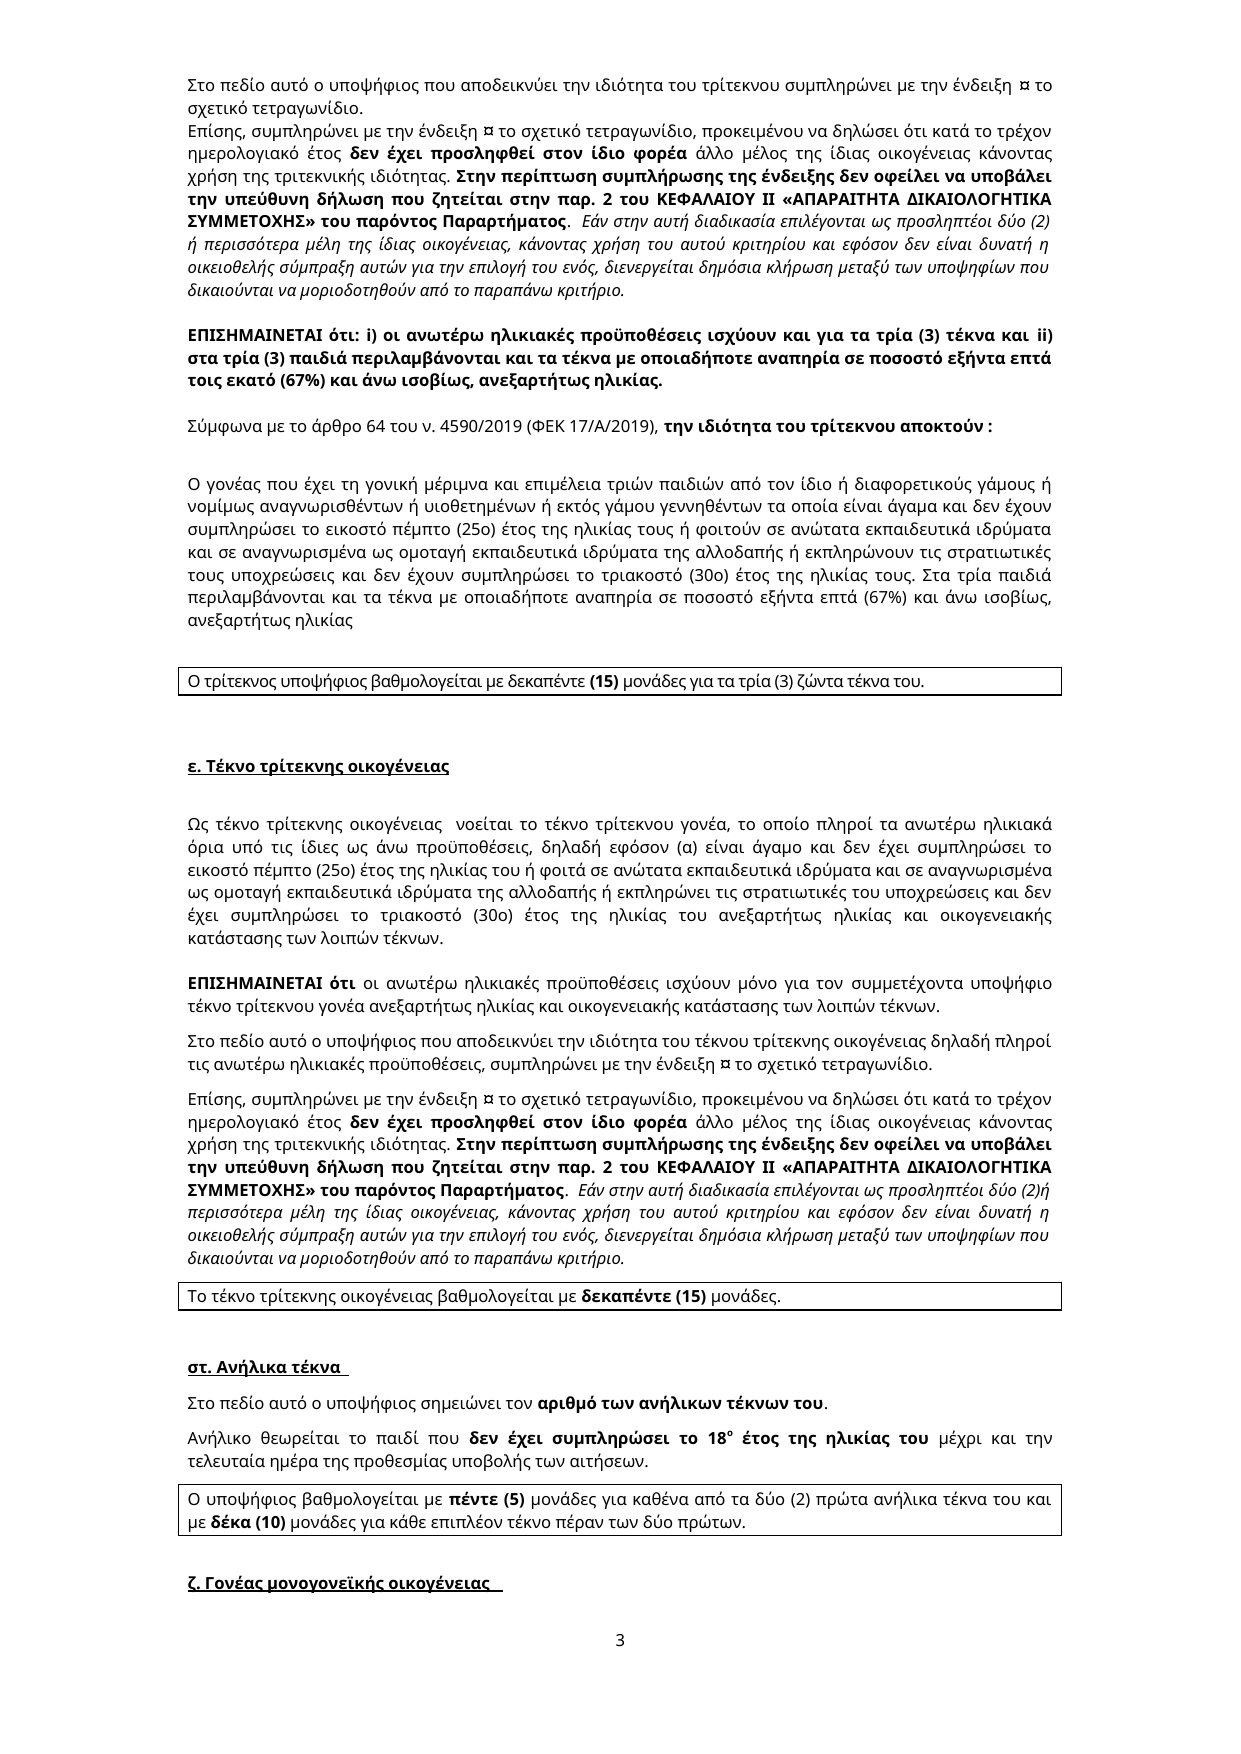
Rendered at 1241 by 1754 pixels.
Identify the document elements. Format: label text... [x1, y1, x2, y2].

text Στο πεδίο αυτό ο υποψήφιος που αποδεικνύει την ιδιότητα του τέκνου τρίτεκνης οικογένειας δηλαδή πληροί τις ανωτέρω ηλικιακές προϋποθέσεις, συμπληρώνει με την ένδειξη το σχετικό τετραγωνίδιο. [187, 1029, 1053, 1075]
text Ο γονέας που έχει τη γονική μέριμνα και επιμέλεια τριών παιδιών από τον ίδιο ή διαφορετικούς γάμους ή νομίμως αναγνωρισθέντων ή υιοθετημένων ή εκτός γάμου γεννηθέντων τα οποία είναι άγαμα και δεν έχουν συμπληρώσει το εικοστό πέμπτο (25ο) έτος της ηλικίας τους ή φοιτούν σε ανώτατα εκπαιδευτικά ιδρύματα και σε αναγνωρισμένα ως ομοταγή εκπαιδευτικά ιδρύματα της αλλοδαπής ή εκπληρώνουν τις στρατιωτικές τους υποχρεώσεις και δεν έχουν συμπληρώσει το τριακοστό (30ο) έτος της ηλικίας τους. Στα τρία παιδιά περιλαμβάνονται και τα τέκνα με οποιαδήποτε αναπηρία σε ποσοστό εξήντα επτά (67%) και άνω ισοβίως, ανεξαρτήτως ηλικίας [187, 472, 1053, 631]
text Στο πεδίο αυτό ο υποψήφιος σημειώνει τον αριθμό των ανήλικων τέκνων του. [187, 1391, 1053, 1414]
text ζ. Γονέας μονογονεϊκής οικογένειας [187, 1571, 1053, 1594]
text ΕΠΙΣΗΜΑΙΝΕΤΑΙ ότι: i) οι ανωτέρω ηλικιακές προϋποθέσεις ισχύουν και για τα τρία (3) τέκνα και ii) στα τρία (3) παιδιά περιλαμβάνονται και τα τέκνα με οποιαδήποτε αναπηρία σε ποσοστό εξήντα επτά τοις εκατό (67%) και άνω ισοβίως, ανεξαρτήτως ηλικίας. [187, 324, 1053, 392]
text Ο υποψήφιος βαθμολογείται με πέντε (5) μονάδες για καθένα από τα δύο (2) πρώτα ανήλικα τέκνα του και με δέκα (10) μονάδες για κάθε επιπλέον τέκνο πέραν των δύο πρώτων. [179, 1485, 1061, 1535]
text Ως τέκνο τρίτεκνης οικογένειας νοείται το τέκνο τρίτεκνου γονέα, το οποίο πληροί τα ανωτέρω ηλικιακά όρια υπό τις ίδιες ως άνω προϋποθέσεις, δηλαδή εφόσον (α) είναι άγαμο και δεν έχει συμπληρώσει το εικοστό πέμπτο (25ο) έτος της ηλικίας του ή φοιτά σε ανώτατα εκπαιδευτικά ιδρύματα και σε αναγνωρισμένα ως ομοταγή εκπαιδευτικά ιδρύματα της αλλοδαπής ή εκπληρώνει τις στρατιωτικές του υποχρεώσεις και δεν έχει συμπληρώσει το τριακοστό (30ο) έτος της ηλικίας του ανεξαρτήτως ηλικίας και οικογενειακής κατάστασης των λοιπών τέκνων. [187, 813, 1053, 949]
text Στο πεδίο αυτό ο υποψήφιος που αποδεικνύει την ιδιότητα του τρίτεκνου συμπληρώνει με την ένδειξη το σχετικό τετραγωνίδιο. [187, 74, 1053, 119]
text ε. Τέκνο τρίτεκνης οικογένειας [187, 755, 1053, 777]
text Επίσης, συμπληρώνει με την ένδειξη το σχετικό τετραγωνίδιο, προκειμένου να δηλώσει ότι κατά το τρέχον ημερολογιακό έτος δεν έχει προσληφθεί στον ίδιο φορέα άλλο μέλος της ίδιας οικογένειας κάνοντας χρήση της τριτεκνικής ιδιότητας. Στην περίπτωση συμπλήρωσης της ένδειξης δεν οφείλει να υποβάλει την υπεύθυνη δήλωση που ζητείται στην παρ. 2 του ΚΕΦΑΛΑΙΟΥ ΙΙ «ΑΠΑΡΑΙΤΗΤΑ ΔΙΚΑΙΟΛΟΓΗΤΙΚΑ ΣΥΜΜΕΤΟΧΗΣ» του παρόντος Παραρτήματος. Εάν στην αυτή διαδικασία επιλέγονται ως προσληπτέοι δύο (2)ή περισσότερα μέλη της ίδιας οικογένειας, κάνοντας χρήση του αυτού κριτηρίου και εφόσον δεν είναι δυνατή η οικειοθελής σύμπραξη αυτών για την επιλογή του ενός, διενεργείται δημόσια κλήρωση μεταξύ των υποψηφίων που δικαιούνται να μοριοδοτηθούν από το παραπάνω κριτήριο. [187, 1087, 1053, 1269]
text Σύμφωνα με το άρθρο 64 του ν. 4590/2019 (ΦΕΚ 17/Α/2019), την ιδιότητα του τρίτεκνου αποκτούν : [187, 414, 1053, 437]
text Ο τρίτεκνος υποψήφιος βαθμολογείται με δεκαπέντε (15) μονάδες για τα τρία (3) ζώντα τέκνα του. [179, 668, 1061, 694]
text Το τέκνο τρίτεκνης οικογένειας βαθμολογείται με δεκαπέντε (15) μονάδες. [179, 1283, 1061, 1309]
text Ανήλικο θεωρείται το παιδί που δεν έχει συμπληρώσει το 18ο έτος της ηλικίας του μέχρι και την τελευταία ημέρα της προθεσμίας υποβολής των αιτήσεων. [187, 1426, 1053, 1472]
text στ. Ανήλικα τέκνα [187, 1356, 1053, 1379]
text ΕΠΙΣΗΜΑΙΝΕΤΑΙ ότι οι ανωτέρω ηλικιακές προϋποθέσεις ισχύουν μόνο για τον συμμετέχοντα υποψήφιο τέκνο τρίτεκνου γονέα ανεξαρτήτως ηλικίας και οικογενειακής κατάστασης των λοιπών τέκνων. [187, 972, 1053, 1017]
text Επίσης, συμπληρώνει με την ένδειξη το σχετικό τετραγωνίδιο, προκειμένου να δηλώσει ότι κατά το τρέχον ημερολογιακό έτος δεν έχει προσληφθεί στον ίδιο φορέα άλλο μέλος της ίδιας οικογένειας κάνοντας χρήση της τριτεκνικής ιδιότητας. Στην περίπτωση συμπλήρωσης της ένδειξης δεν οφείλει να υποβάλει την υπεύθυνη δήλωση που ζητείται στην παρ. 2 του ΚΕΦΑΛΑΙΟΥ ΙΙ «ΑΠΑΡΑΙΤΗΤΑ ΔΙΚΑΙΟΛΟΓΗΤΙΚΑ ΣΥΜΜΕΤΟΧΗΣ» του παρόντος Παραρτήματος. Εάν στην αυτή διαδικασία επιλέγονται ως προσληπτέοι δύο (2) ή περισσότερα μέλη της ίδιας οικογένειας, κάνοντας χρήση του αυτού κριτηρίου και εφόσον δεν είναι δυνατή η οικειοθελής σύμπραξη αυτών για την επιλογή του ενός, διενεργείται δημόσια κλήρωση μεταξύ των υποψηφίων που δικαιούνται να μοριοδοτηθούν από το παραπάνω κριτήριο. [187, 119, 1053, 301]
